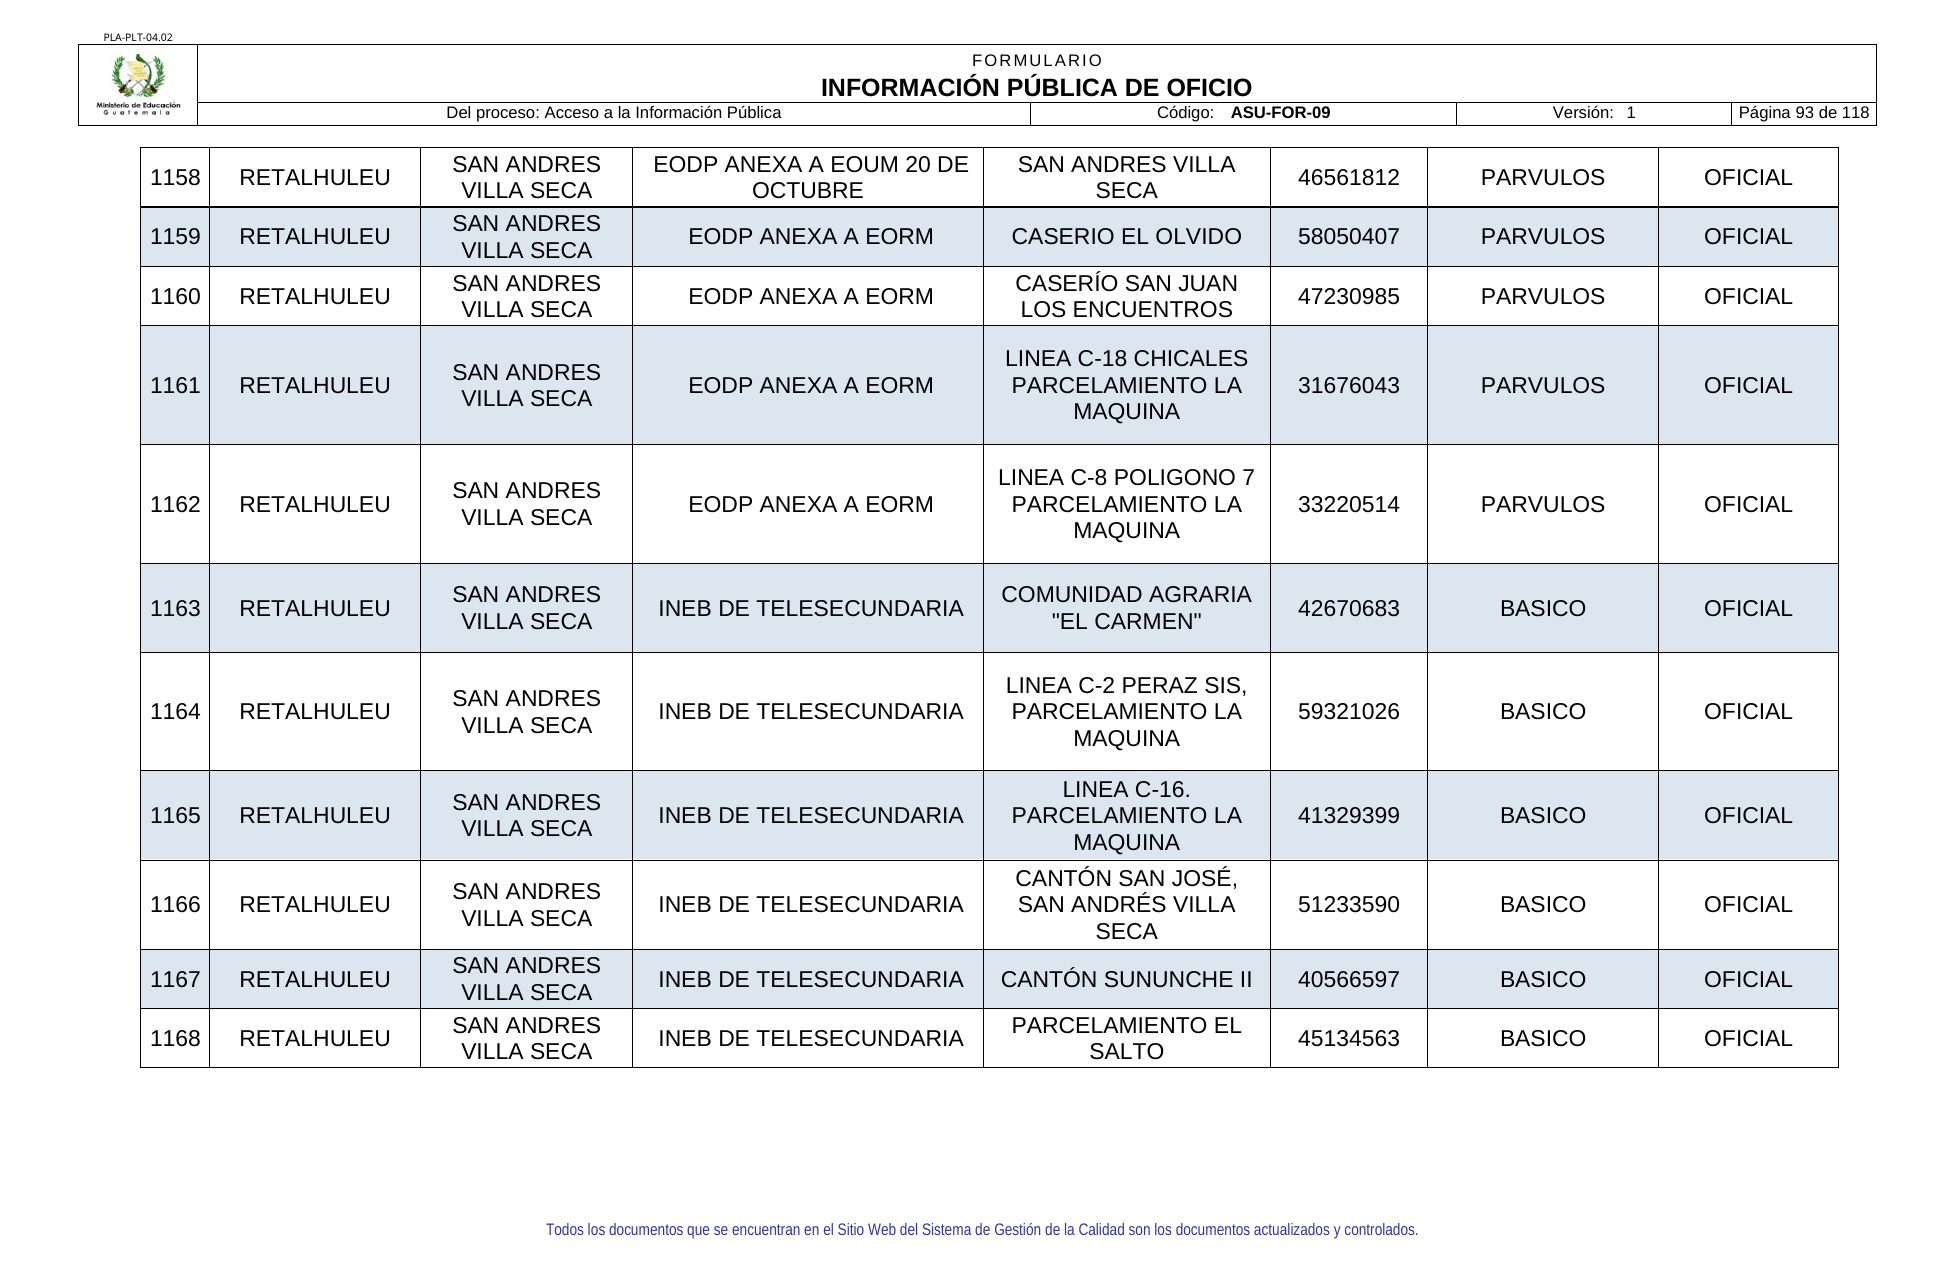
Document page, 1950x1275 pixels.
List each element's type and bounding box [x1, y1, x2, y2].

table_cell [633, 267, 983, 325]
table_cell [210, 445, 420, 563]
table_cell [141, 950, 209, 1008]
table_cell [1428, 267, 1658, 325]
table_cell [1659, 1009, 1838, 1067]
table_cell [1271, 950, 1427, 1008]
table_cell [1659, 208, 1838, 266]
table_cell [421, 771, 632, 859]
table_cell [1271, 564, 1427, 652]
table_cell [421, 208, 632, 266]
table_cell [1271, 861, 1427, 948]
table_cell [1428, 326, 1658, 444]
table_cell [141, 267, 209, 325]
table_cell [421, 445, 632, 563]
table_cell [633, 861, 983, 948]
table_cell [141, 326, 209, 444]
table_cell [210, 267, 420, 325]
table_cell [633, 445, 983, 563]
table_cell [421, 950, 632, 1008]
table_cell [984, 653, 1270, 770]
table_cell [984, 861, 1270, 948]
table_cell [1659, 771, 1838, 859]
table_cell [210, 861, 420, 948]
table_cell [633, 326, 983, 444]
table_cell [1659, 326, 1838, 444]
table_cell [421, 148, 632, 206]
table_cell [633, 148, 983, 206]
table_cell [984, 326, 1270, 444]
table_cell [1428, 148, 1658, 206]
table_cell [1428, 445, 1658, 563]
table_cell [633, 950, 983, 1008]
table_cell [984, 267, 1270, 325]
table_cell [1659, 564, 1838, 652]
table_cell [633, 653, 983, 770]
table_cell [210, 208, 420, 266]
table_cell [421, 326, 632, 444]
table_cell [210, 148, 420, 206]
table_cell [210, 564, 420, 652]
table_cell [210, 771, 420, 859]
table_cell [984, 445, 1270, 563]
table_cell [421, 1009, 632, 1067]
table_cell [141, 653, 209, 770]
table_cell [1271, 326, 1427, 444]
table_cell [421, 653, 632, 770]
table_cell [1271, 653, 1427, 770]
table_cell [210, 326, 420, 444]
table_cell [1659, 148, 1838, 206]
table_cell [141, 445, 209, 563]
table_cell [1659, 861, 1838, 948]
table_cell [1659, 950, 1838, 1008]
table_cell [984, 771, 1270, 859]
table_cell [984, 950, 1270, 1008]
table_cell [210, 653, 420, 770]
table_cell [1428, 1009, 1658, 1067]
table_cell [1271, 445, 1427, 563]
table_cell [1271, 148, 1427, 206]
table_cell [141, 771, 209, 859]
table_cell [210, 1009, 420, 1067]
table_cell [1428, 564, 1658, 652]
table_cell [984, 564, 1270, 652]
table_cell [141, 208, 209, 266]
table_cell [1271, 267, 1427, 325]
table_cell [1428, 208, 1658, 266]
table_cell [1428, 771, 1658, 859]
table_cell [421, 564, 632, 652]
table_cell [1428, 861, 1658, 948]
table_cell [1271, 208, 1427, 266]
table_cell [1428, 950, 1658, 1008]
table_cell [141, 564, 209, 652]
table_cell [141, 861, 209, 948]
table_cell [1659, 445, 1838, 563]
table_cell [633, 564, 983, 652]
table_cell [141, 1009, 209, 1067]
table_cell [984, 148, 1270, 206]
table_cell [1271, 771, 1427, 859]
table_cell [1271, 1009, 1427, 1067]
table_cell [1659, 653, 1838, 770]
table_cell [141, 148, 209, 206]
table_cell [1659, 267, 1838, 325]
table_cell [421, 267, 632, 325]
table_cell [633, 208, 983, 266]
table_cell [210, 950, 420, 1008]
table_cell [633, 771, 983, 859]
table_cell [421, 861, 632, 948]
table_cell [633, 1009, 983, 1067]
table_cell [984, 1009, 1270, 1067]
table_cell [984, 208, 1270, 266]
picture [95, 51, 181, 117]
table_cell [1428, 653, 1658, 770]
